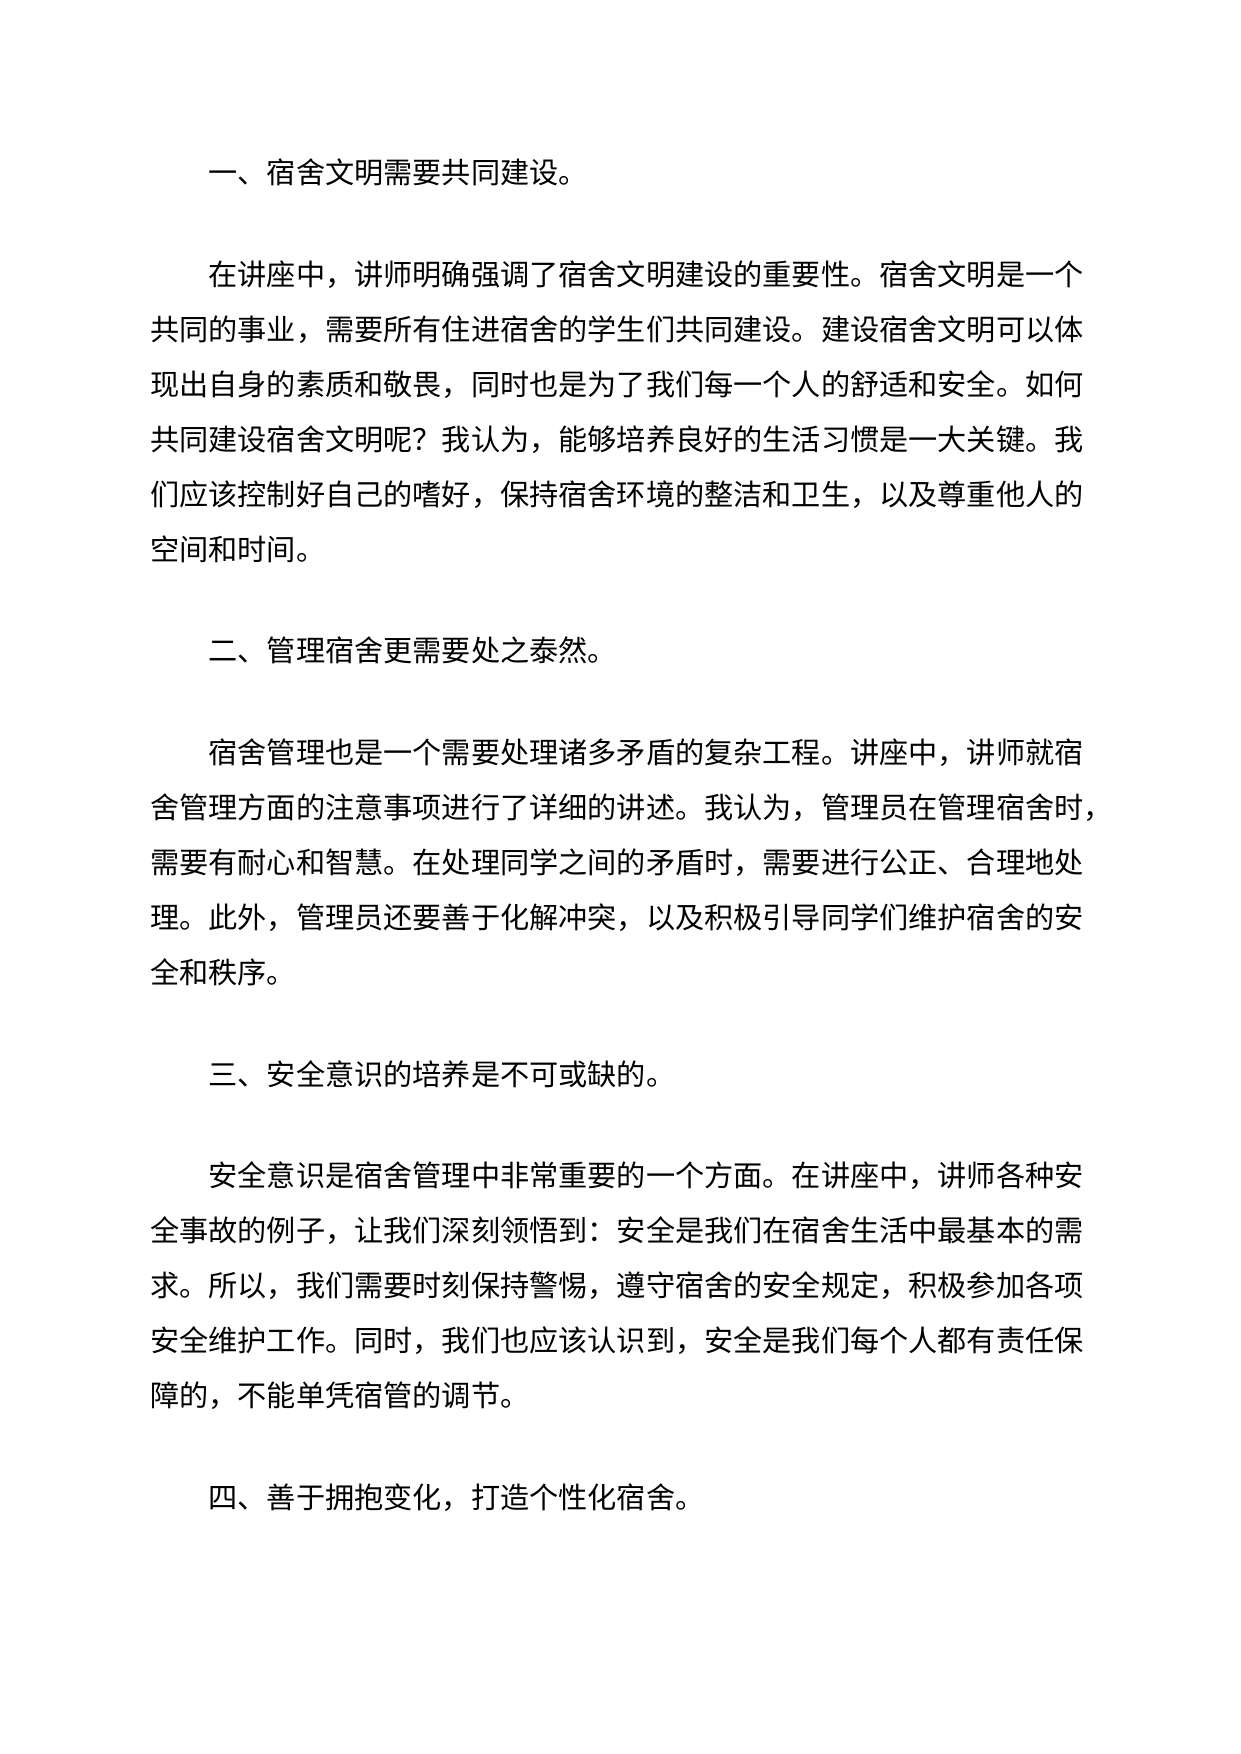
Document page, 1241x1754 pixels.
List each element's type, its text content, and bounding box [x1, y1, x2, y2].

text 四、善于拥抱变化，打造个性化宿舍。 [150, 1474, 1090, 1517]
text 安全意识是宿舍管理中非常重要的一个方面。在讲座中，讲师各种安全事故的例子，让我们深刻领悟到：安全是我们在宿舍生活中最基本的需求。所以，我们需要时刻保持警惕，遵守宿舍的安全规定，积极参加各项安全维护工作。同时，我们也应该认识到，安全是我们每个人都有责任保障的，不能单凭宿管的调节。 [150, 1153, 1090, 1415]
text 三、安全意识的培养是不可或缺的。 [150, 1051, 1090, 1093]
text 在讲座中，讲师明确强调了宿舍文明建设的重要性。宿舍文明是一个共同的事业，需要所有住进宿舍的学生们共同建设。建设宿舍文明可以体现出自身的素质和敬畏，同时也是为了我们每一个人的舒适和安全。如何共同建设宿舍文明呢？我认为，能够培养良好的生活习惯是一大关键。我们应该控制好自己的嗜好，保持宿舍环境的整洁和卫生，以及尊重他人的空间和时间。 [150, 252, 1090, 568]
text 二、管理宿舍更需要处之泰然。 [150, 628, 1090, 670]
text 一、宿舍文明需要共同建设。 [150, 150, 1090, 192]
text 宿舍管理也是一个需要处理诸多矛盾的复杂工程。讲座中，讲师就宿舍管理方面的注意事项进行了详细的讲述。我认为，管理员在管理宿舍时，需要有耐心和智慧。在处理同学之间的矛盾时，需要进行公正、合理地处理。此外，管理员还要善于化解冲突，以及积极引导同学们维护宿舍的安全和秩序。 [150, 730, 1090, 992]
